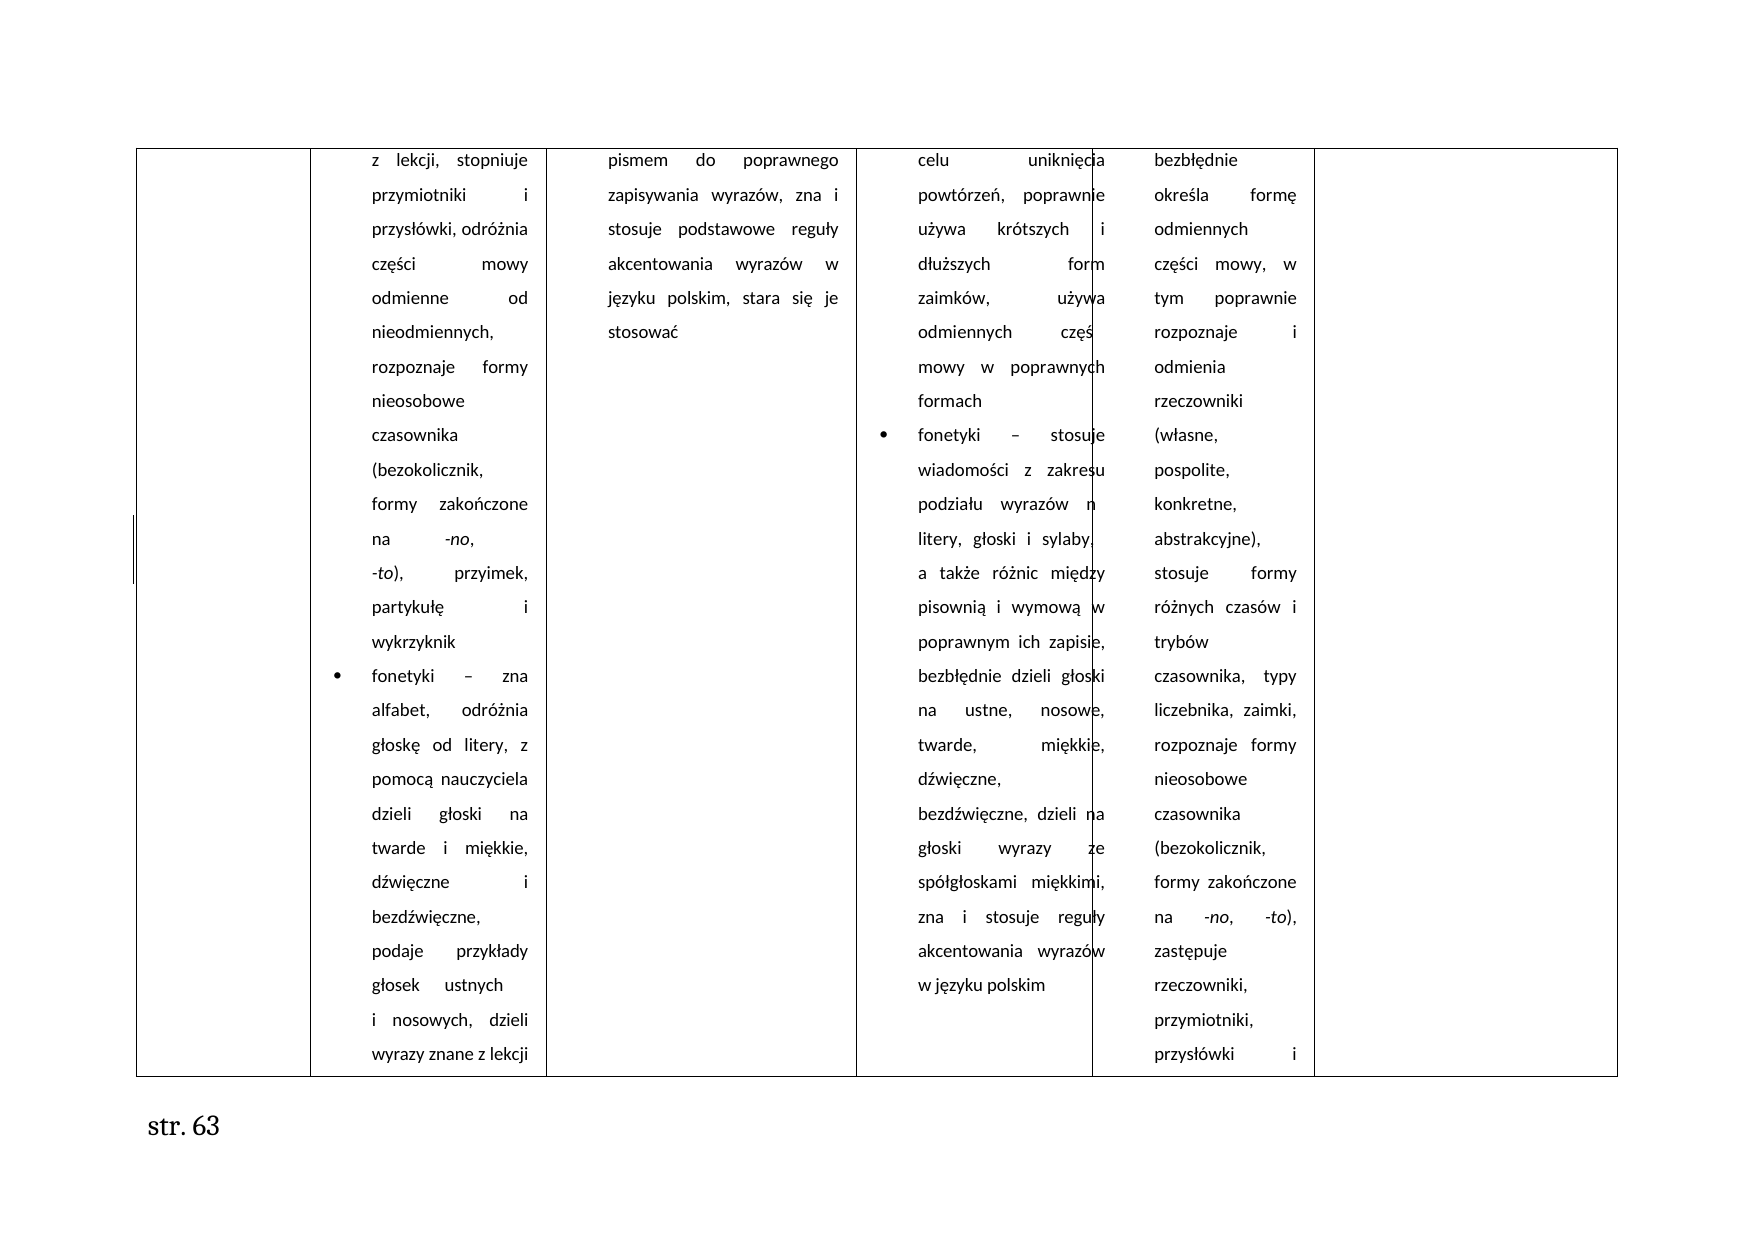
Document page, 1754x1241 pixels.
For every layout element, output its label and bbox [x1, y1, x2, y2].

table_cell [1315, 149, 1617, 1076]
table_cell [311, 149, 546, 1076]
table_cell [137, 149, 310, 1076]
table_cell [857, 149, 1092, 1076]
table_cell [1093, 149, 1314, 1076]
table_cell [547, 149, 856, 1076]
